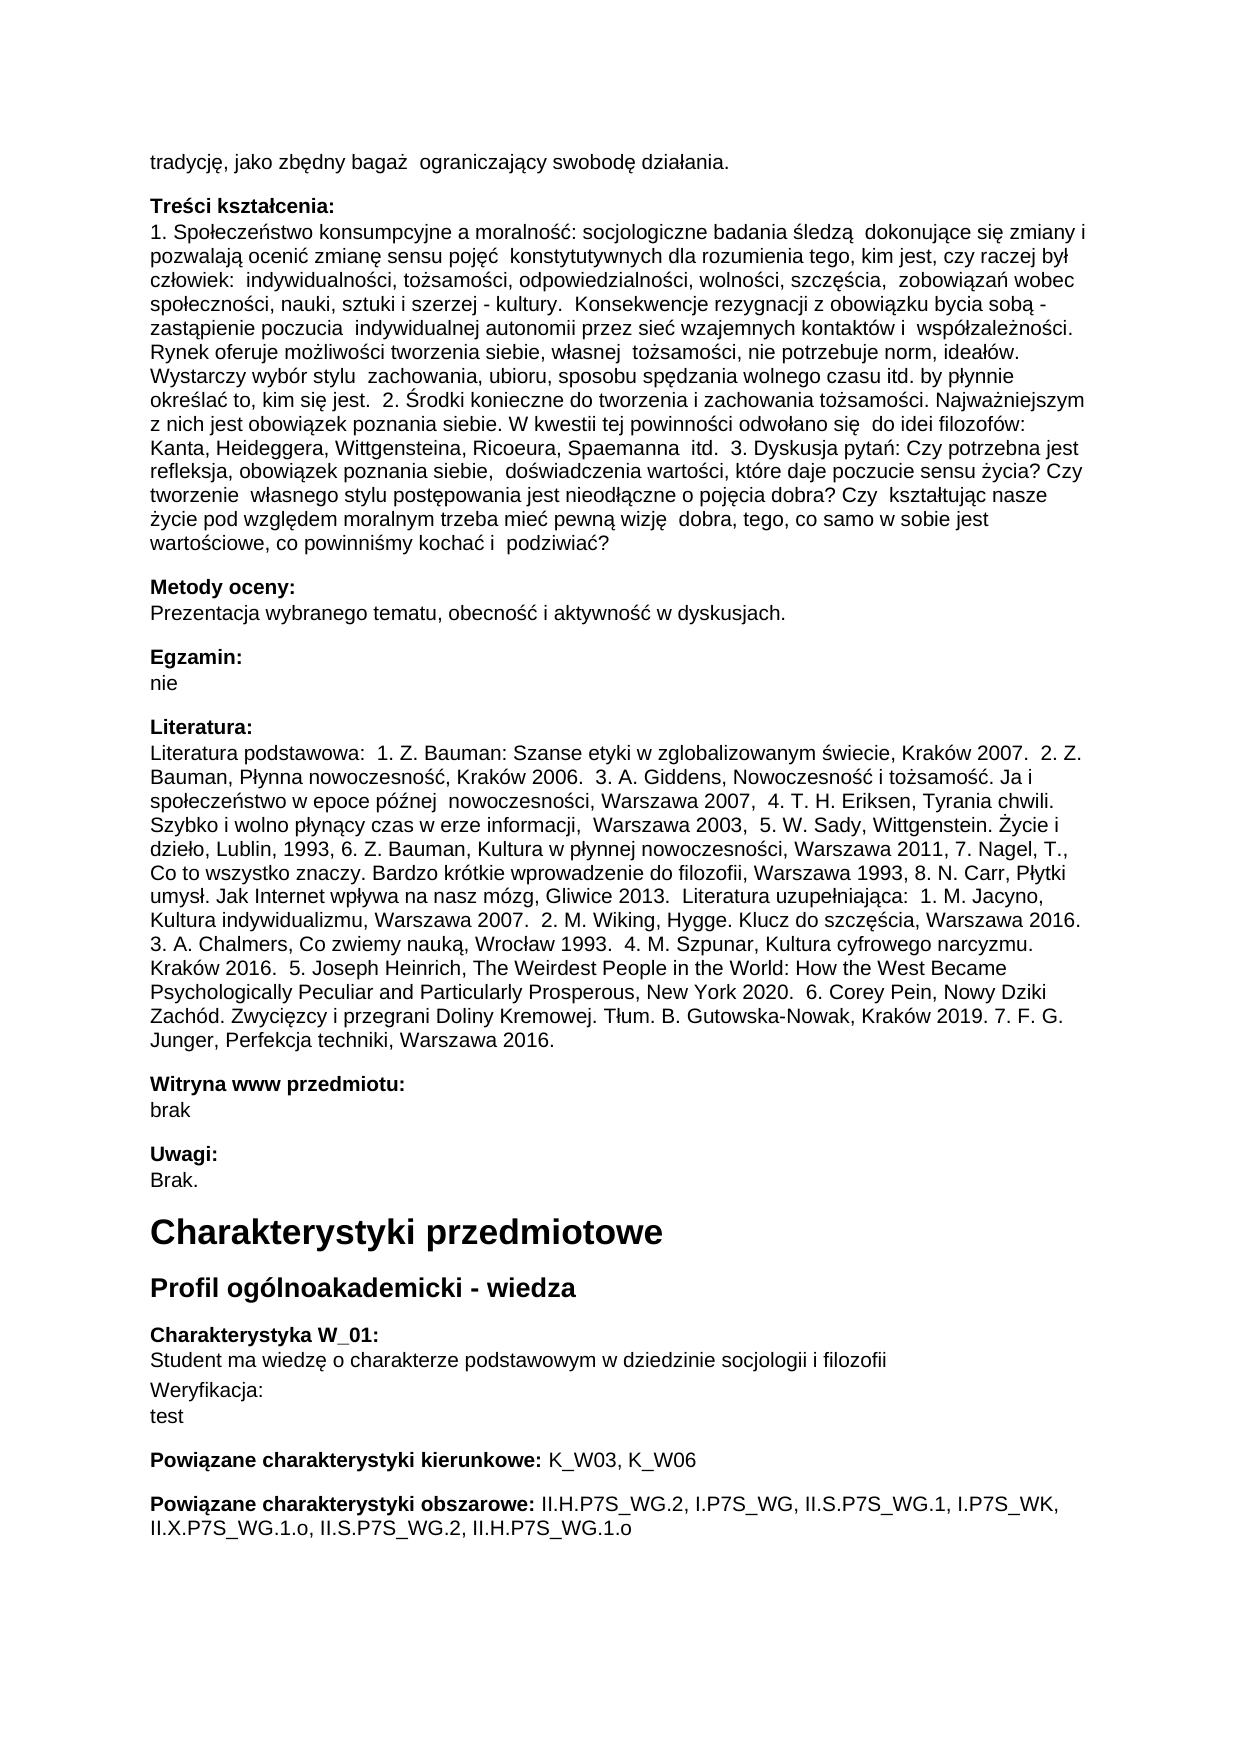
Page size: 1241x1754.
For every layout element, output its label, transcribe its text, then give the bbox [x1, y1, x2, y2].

text Egzamin: [150, 645, 1090, 669]
text Powiązane charakterystyki kierunkowe: K_W03, K_W06 [150, 1448, 1090, 1472]
text Student ma wiedzę o charakterze podstawowym w dziedzinie socjologii i filozofii [150, 1348, 1090, 1372]
text brak [150, 1098, 1090, 1122]
subtitle Profil ogólnoakademicki - wiedza [150, 1272, 1090, 1303]
text Treści kształcenia: [150, 194, 1090, 218]
text Charakterystyka W_01: [150, 1323, 1090, 1347]
text Prezentacja wybranego tematu, obecność i aktywność w dyskusjach. [150, 601, 1090, 625]
text test [150, 1404, 1090, 1428]
text Witryna www przedmiotu: [150, 1072, 1090, 1096]
text 1. Społeczeństwo konsumpcyjne a moralność: socjologiczne badania śledzą dokonujące się zmiany i pozwalają ocenić zmianę sensu pojęć konstytutywnych dla rozumienia tego, kim jest, czy raczej był człowiek: indywidualności, tożsamości, odpowiedzialności, wolności, szczęścia, zobowiązań wobec społeczności, nauki, sztuki i szerzej - kultury. Konsekwencje rezygnacji z obowiązku bycia sobą - zastąpienie poczucia indywidualnej autonomii przez sieć wzajemnych kontaktów i współzależności. Rynek oferuje możliwości tworzenia siebie, własnej tożsamości, nie potrzebuje norm, ideałów. Wystarczy wybór stylu zachowania, ubioru, sposobu spędzania wolnego czasu itd. by płynnie określać to, kim się jest. 2. Środki konieczne do tworzenia i zachowania tożsamości. Najważniejszym z nich jest obowiązek poznania siebie. W kwestii tej powinności odwołano się do idei filozofów: Kanta, Heideggera, Wittgensteina, Ricoeura, Spaemanna itd. 3. Dyskusja pytań: Czy potrzebna jest refleksja, obowiązek poznania siebie, doświadczenia wartości, które daje poczucie sensu życia? Czy tworzenie własnego stylu postępowania jest nieodłączne o pojęcia dobra? Czy kształtując nasze życie pod względem moralnym trzeba mieć pewną wizję dobra, tego, co samo w sobie jest wartościowe, co powinniśmy kochać i podziwiać? [150, 220, 1090, 555]
text Metody oceny: [150, 575, 1090, 599]
text Uwagi: [150, 1142, 1090, 1166]
text Literatura podstawowa: 1. Z. Bauman: Szanse etyki w zglobalizowanym świecie, Kraków 2007. 2. Z. Bauman, Płynna nowoczesność, Kraków 2006. 3. A. Giddens, Nowoczesność i tożsamość. Ja i społeczeństwo w epoce późnej nowoczesności, Warszawa 2007, 4. T. H. Eriksen, Tyrania chwili. Szybko i wolno płynący czas w erze informacji, Warszawa 2003, 5. W. Sady, Wittgenstein. Życie i dzieło, Lublin, 1993, 6. Z. Bauman, Kultura w płynnej nowoczesności, Warszawa 2011, 7. Nagel, T., Co to wszystko znaczy. Bardzo krótkie wprowadzenie do filozofii, Warszawa 1993, 8. N. Carr, Płytki umysł. Jak Internet wpływa na nasz mózg, Gliwice 2013. Literatura uzupełniająca: 1. M. Jacyno, Kultura indywidualizmu, Warszawa 2007. 2. M. Wiking, Hygge. Klucz do szczęścia, Warszawa 2016. 3. A. Chalmers, Co zwiemy nauką, Wrocław 1993. 4. M. Szpunar, Kultura cyfrowego narcyzmu. Kraków 2016. 5. Joseph Heinrich, The Weirdest People in the World: How the West Became Psychologically Peculiar and Particularly Prosperous, New York 2020. 6. Corey Pein, Nowy Dziki Zachód. Zwycięzcy i przegrani Doliny Kremowej. Tłum. B. Gutowska-Nowak, Kraków 2019. 7. F. G. Junger, Perfekcja techniki, Warszawa 2016. [150, 741, 1090, 1052]
text Weryfikacja: [150, 1378, 1090, 1402]
text Literatura: [150, 714, 1090, 738]
text Brak. [150, 1168, 1090, 1192]
subtitle Charakterystyki przedmiotowe [150, 1211, 1090, 1252]
text Powiązane charakterystyki obszarowe: II.H.P7S_WG.2, I.P7S_WG, II.S.P7S_WG.1, I.P7S_WK, II.X.P7S_WG.1.o, II.S.P7S_WG.2, II.H.P7S_WG.1.o [150, 1492, 1090, 1540]
text nie [150, 671, 1090, 695]
